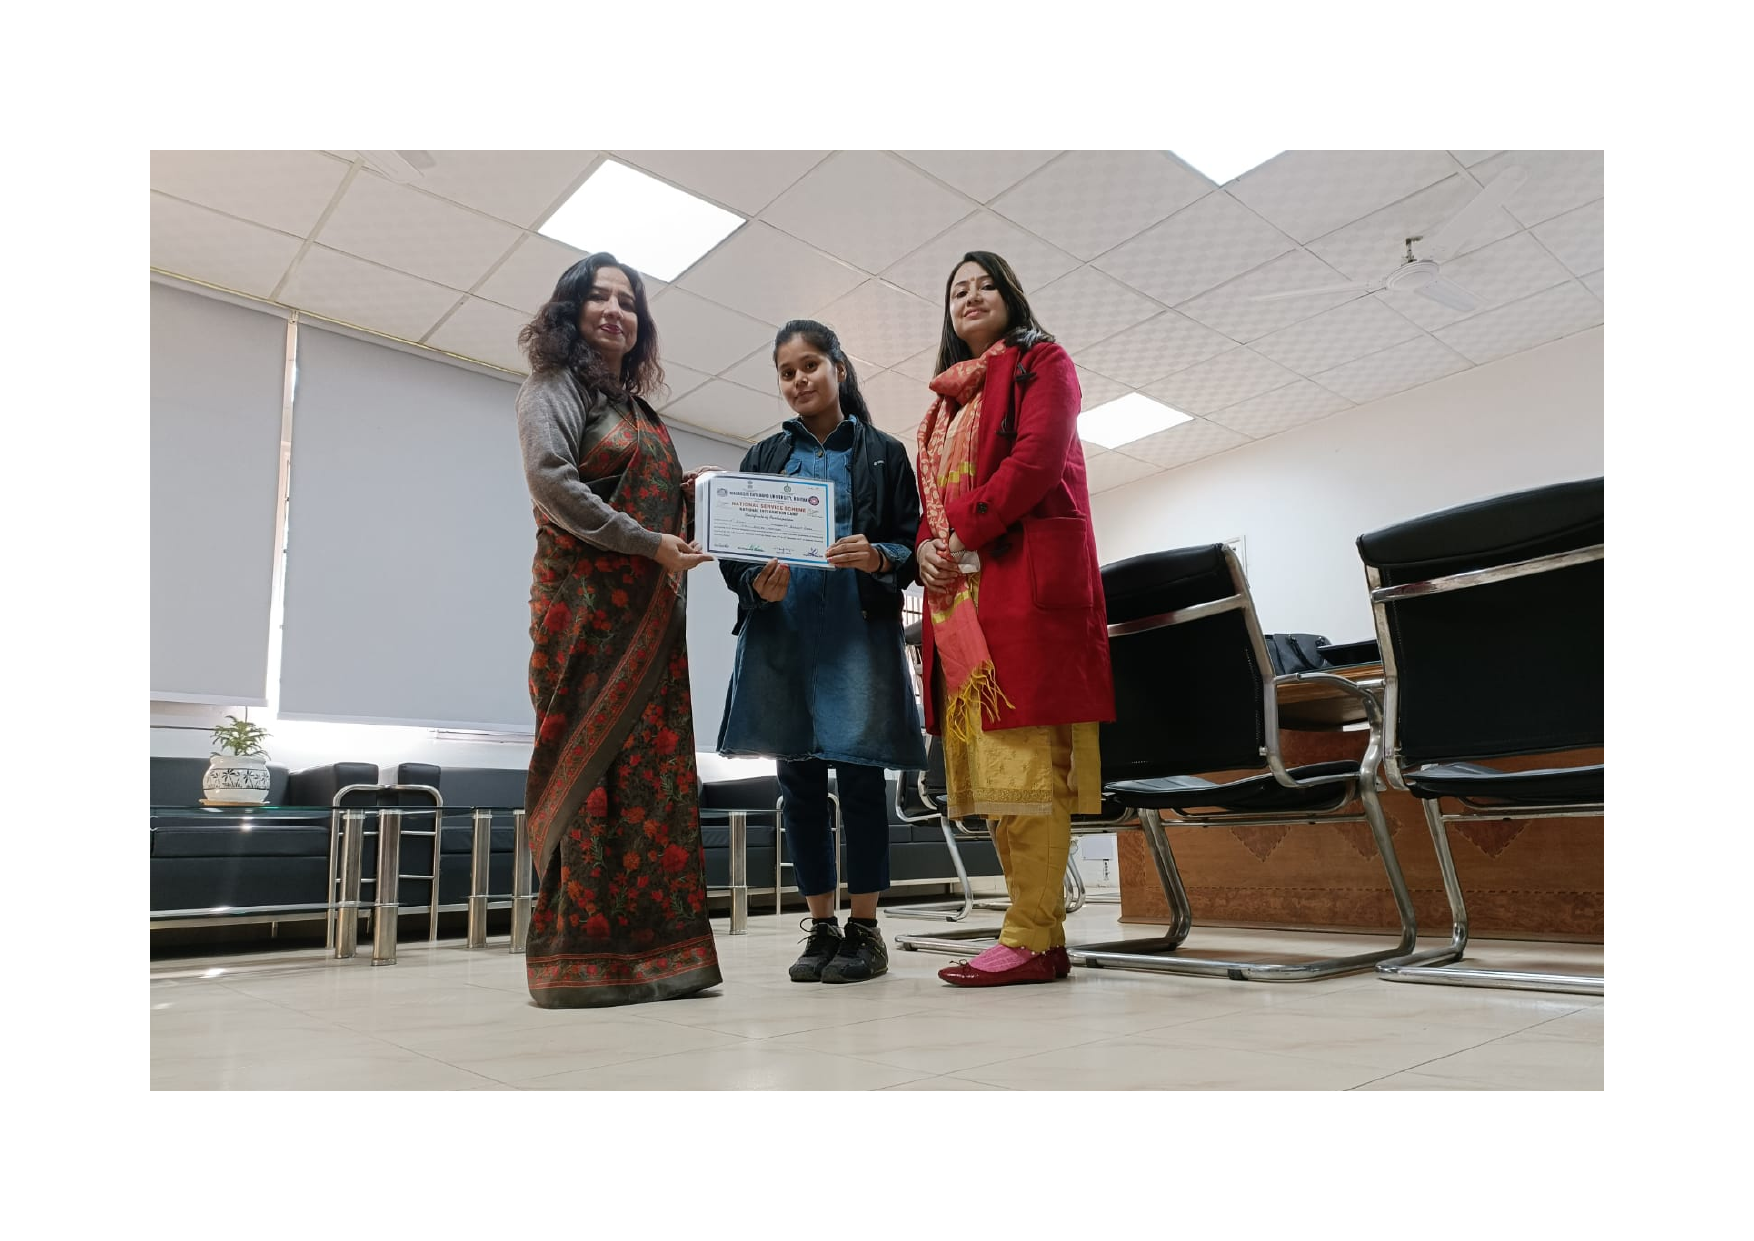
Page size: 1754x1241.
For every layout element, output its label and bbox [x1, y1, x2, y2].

picture [150, 150, 1604, 1091]
